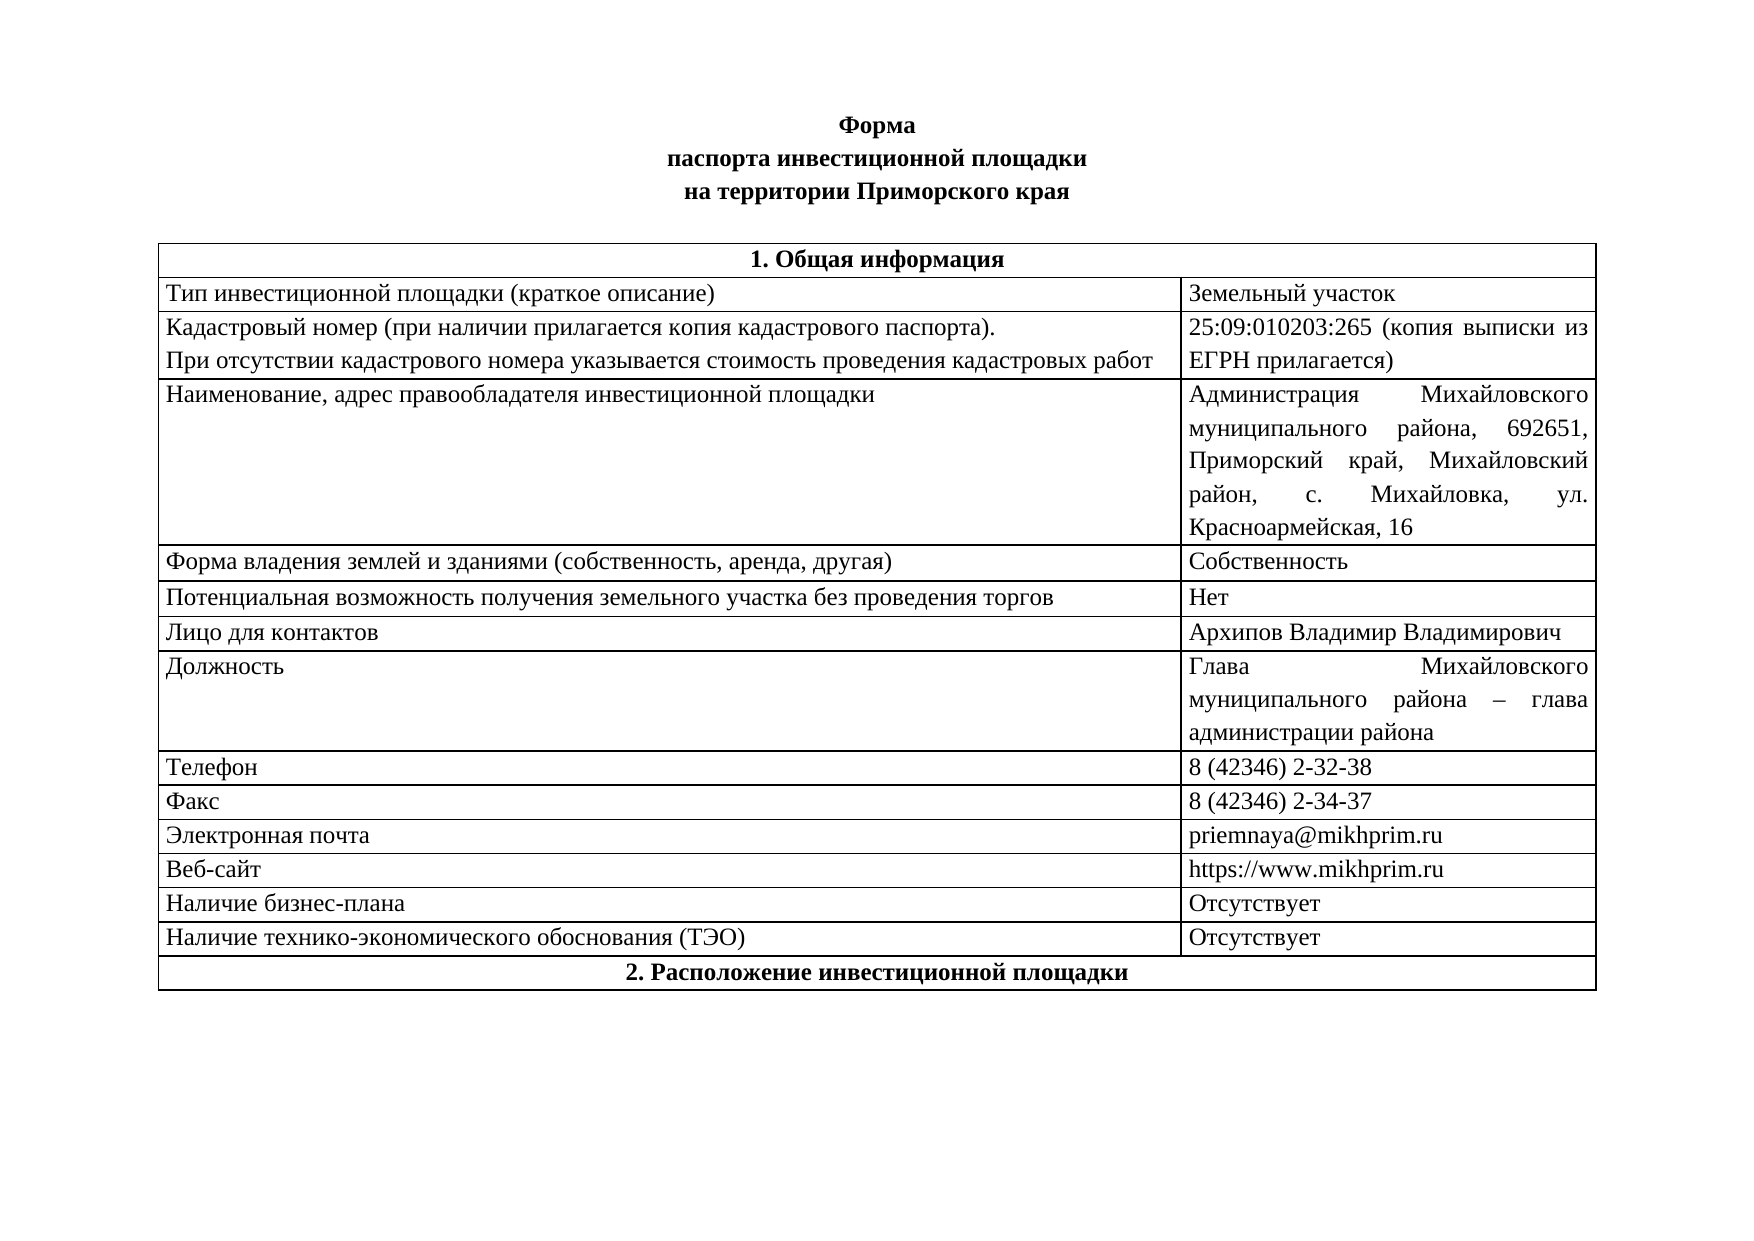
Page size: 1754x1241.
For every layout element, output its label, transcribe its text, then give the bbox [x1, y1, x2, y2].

table_cell Веб-сайт [159, 854, 1180, 887]
table_cell 8 (42346) 2-34-37 [1182, 786, 1595, 818]
table_cell Наличие бизнес-плана [159, 888, 1180, 921]
table_cell Нет [1182, 582, 1595, 616]
table_cell 25:09:010203:265 (копия выписки из ЕГРН прилагается) [1182, 312, 1595, 378]
table_cell Телефон [159, 752, 1180, 784]
text паспорта инвестиционной площадки [118, 143, 1636, 172]
table_cell Потенциальная возможность получения земельного участка без проведения торгов [159, 582, 1180, 616]
table_cell 8 (42346) 2-32-38 [1182, 752, 1595, 784]
table_cell Глава Михайловского муниципального района – глава администрации района [1182, 652, 1595, 750]
table_cell Наименование, адрес правообладателя инвестиционной площадки [159, 380, 1180, 544]
table_cell Лицо для контактов [159, 617, 1180, 650]
table_cell Собственность [1182, 546, 1595, 580]
text на территории Приморского края [118, 176, 1636, 205]
table_header 1. Общая информация [159, 244, 1595, 277]
table_cell https://www.mikhprim.ru [1182, 854, 1595, 887]
table_cell Кадастровый номер (при наличии прилагается копия кадастрового паспорта). При отсутствии кадастрового номера указывается стоимость проведения кадастровых работ [159, 312, 1180, 378]
table_cell Электронная почта [159, 820, 1180, 853]
table_cell Форма владения землей и зданиями (собственность, аренда, другая) [159, 546, 1180, 580]
table_cell Отсутствует [1182, 923, 1595, 955]
text Форма [118, 110, 1636, 139]
table_cell priemnaya@mikhprim.ru [1182, 820, 1595, 853]
table_cell Архипов Владимир Владимирович [1182, 617, 1595, 650]
table_cell Земельный участок [1182, 278, 1595, 311]
table_cell 2. Расположение инвестиционной площадки [159, 957, 1595, 989]
table_cell Наличие технико-экономического обоснования (ТЭО) [159, 923, 1180, 955]
table_cell Должность [159, 652, 1180, 750]
table_cell Администрация Михайловского муниципального района, 692651, Приморский край, Михайловский район, с. Михайловка, ул. Красноармейская, 16 [1182, 380, 1595, 544]
table_cell Отсутствует [1182, 888, 1595, 921]
table_cell Тип инвестиционной площадки (краткое описание) [159, 278, 1180, 311]
table_cell Факс [159, 786, 1180, 818]
